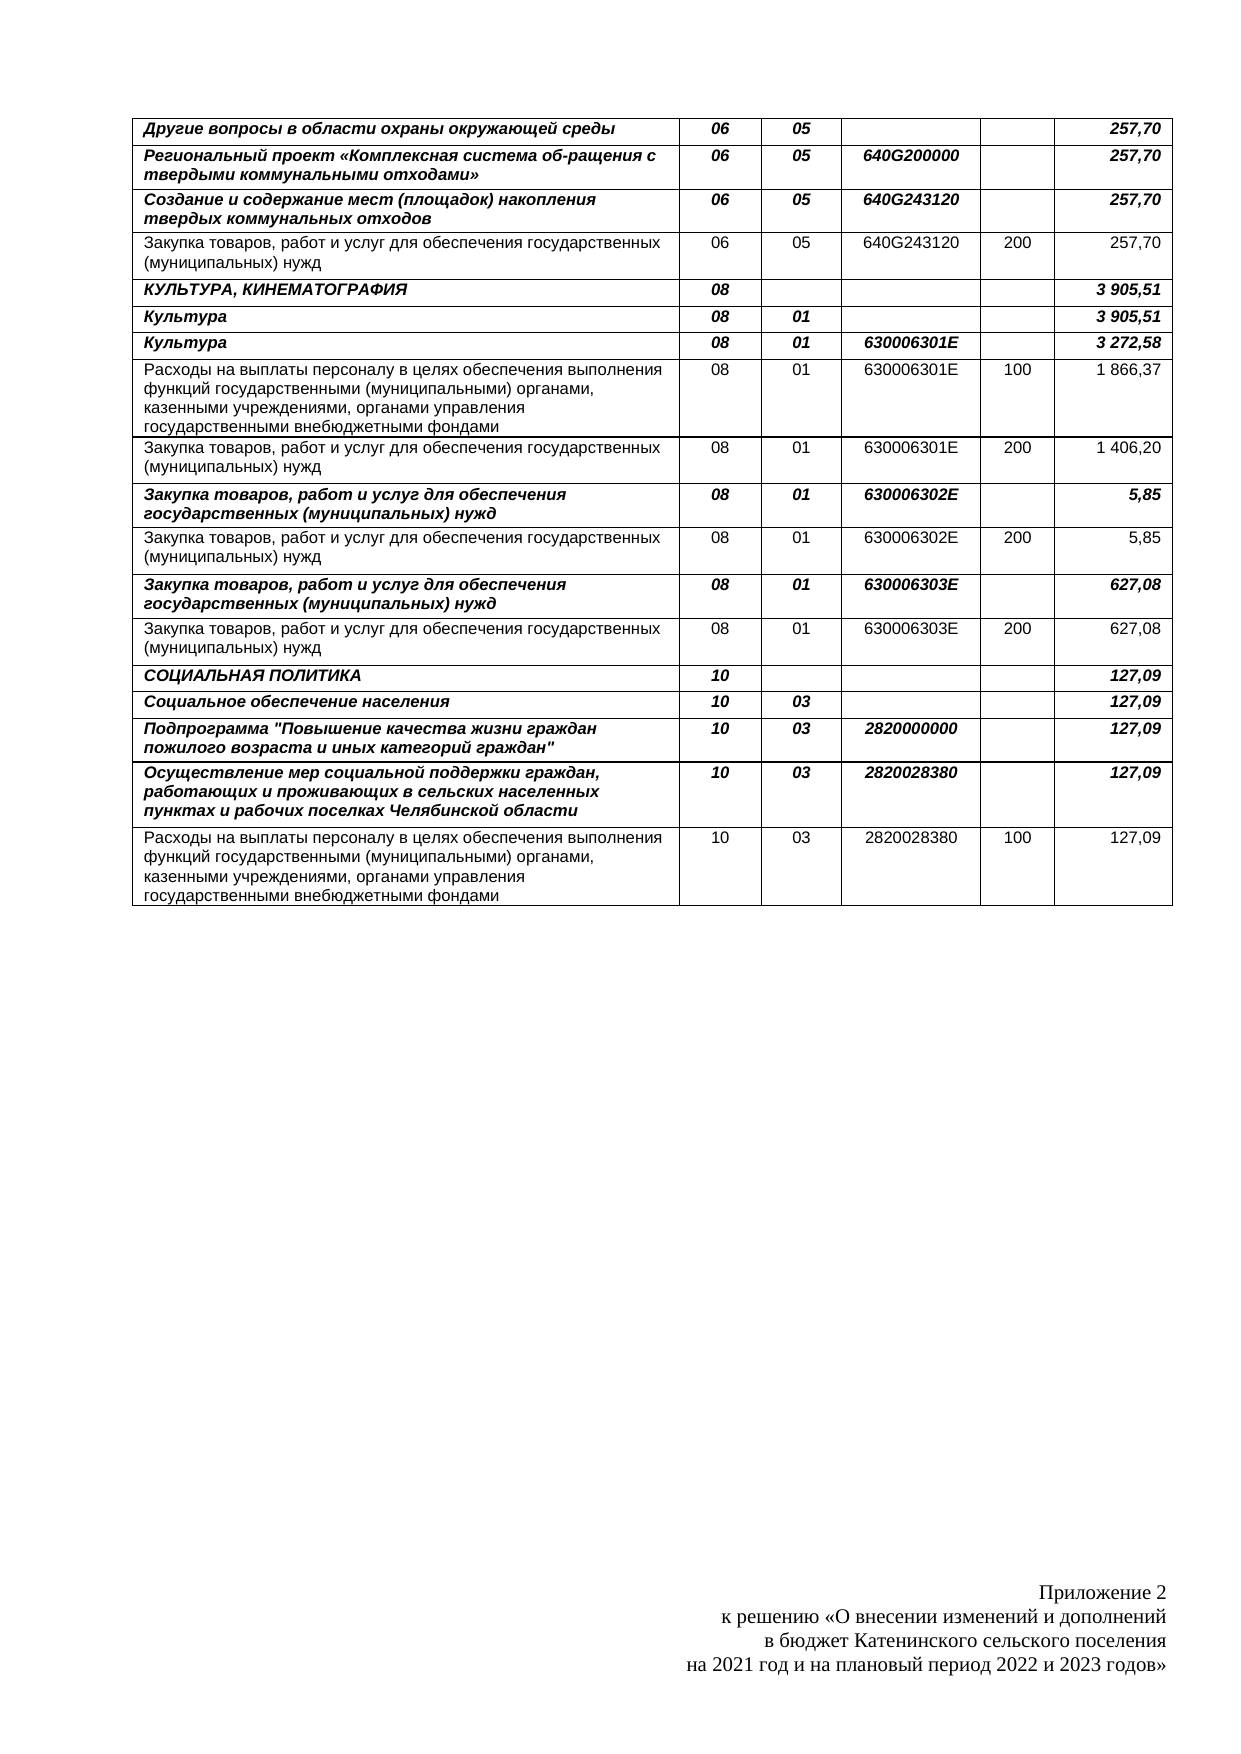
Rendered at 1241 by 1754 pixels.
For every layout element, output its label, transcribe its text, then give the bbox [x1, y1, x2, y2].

table_cell 127,09 [1055, 666, 1172, 691]
table_cell 08 [680, 484, 761, 527]
table_cell Закупка товаров, работ и услуг для обеспечения государственных (муниципальных) нужд [133, 438, 679, 483]
table_cell 257,70 [1055, 146, 1172, 188]
table_cell 01 [762, 360, 841, 436]
table_cell Создание и содержание мест (площадок) накопления твердых коммунальных отходов [133, 190, 679, 232]
table_cell 03 [762, 692, 841, 718]
table_cell 01 [762, 438, 841, 483]
table_cell 630006301Е [842, 360, 980, 436]
table_cell 3 272,58 [1055, 333, 1172, 359]
table_cell 3 905,51 [1055, 280, 1172, 306]
table_cell [981, 484, 1054, 527]
table_cell 01 [762, 333, 841, 359]
table_cell 640G200000 [842, 146, 980, 188]
table_cell 127,09 [1055, 692, 1172, 718]
table_cell 127,09 [1055, 828, 1172, 905]
table_cell 640G243120 [842, 233, 980, 279]
table_cell 200 [981, 438, 1054, 483]
table_cell Подпрограмма "Повышение качества жизни граждан пожилого возраста и иных категорий граждан" [133, 719, 679, 761]
table_cell 127,09 [1055, 719, 1172, 761]
table_cell 03 [762, 828, 841, 905]
table_cell [981, 719, 1054, 761]
table_cell 630006303Е [842, 619, 980, 664]
table_cell 2820000000 [842, 719, 980, 761]
table_cell 627,08 [1055, 575, 1172, 618]
table_cell [981, 692, 1054, 718]
text к решению «О внесении изменений и дополнений [133, 1604, 1167, 1628]
table_cell [762, 280, 841, 306]
table_cell Региональный проект «Комплексная система об-ращения с твердыми коммунальными отходами» [133, 146, 679, 188]
table_cell 257,70 [1055, 190, 1172, 232]
table_cell 06 [680, 119, 761, 145]
table_cell 06 [680, 146, 761, 188]
table_cell 10 [680, 719, 761, 761]
table_cell 100 [981, 360, 1054, 436]
table_cell 2820028380 [842, 828, 980, 905]
table_cell Закупка товаров, работ и услуг для обеспечения государственных (муниципальных) нужд [133, 233, 679, 279]
table_cell 08 [680, 333, 761, 359]
table_cell 08 [680, 280, 761, 306]
table_cell 627,08 [1055, 619, 1172, 664]
table_cell Другие вопросы в области охраны окружающей среды [133, 119, 679, 145]
table_cell 10 [680, 666, 761, 691]
table_cell [842, 280, 980, 306]
table_cell [842, 692, 980, 718]
table_cell 01 [762, 484, 841, 527]
table_cell 630006302Е [842, 528, 980, 574]
table_cell 257,70 [1055, 233, 1172, 279]
table_cell 630006302Е [842, 484, 980, 527]
table_cell 01 [762, 528, 841, 574]
table_cell 08 [680, 575, 761, 618]
table_cell 05 [762, 190, 841, 232]
text Приложение 2 [133, 1579, 1167, 1604]
table_cell 257,70 [1055, 119, 1172, 145]
table_cell Культура [133, 333, 679, 359]
table_cell [981, 146, 1054, 188]
table_cell Осуществление мер социальной поддержки граждан, работающих и проживающих в сельских населенных пунктах и рабочих поселках Челябинской области [133, 763, 679, 827]
table_cell 200 [981, 528, 1054, 574]
table_cell 01 [762, 619, 841, 664]
table_cell 08 [680, 528, 761, 574]
table_cell 05 [762, 233, 841, 279]
table_cell 127,09 [1055, 763, 1172, 827]
table_cell [981, 575, 1054, 618]
table_cell Культура [133, 307, 679, 332]
table_cell 06 [680, 233, 761, 279]
table_cell 06 [680, 190, 761, 232]
table_cell КУЛЬТУРА, КИНЕМАТОГРАФИЯ [133, 280, 679, 306]
table_cell [981, 666, 1054, 691]
table_cell 640G243120 [842, 190, 980, 232]
table_cell Закупка товаров, работ и услуг для обеспечения государственных (муниципальных) нужд [133, 619, 679, 664]
table_cell 200 [981, 619, 1054, 664]
table_cell 1 406,20 [1055, 438, 1172, 483]
table_cell [762, 666, 841, 691]
table_cell Расходы на выплаты персоналу в целях обеспечения выполнения функций государственными (муниципальными) органами, казенными учреждениями, органами управления государственными внебюджетными фондами [133, 360, 679, 436]
table_cell Закупка товаров, работ и услуг для обеспечения государственных (муниципальных) нужд [133, 484, 679, 527]
table_cell Закупка товаров, работ и услуг для обеспечения государственных (муниципальных) нужд [133, 528, 679, 574]
table_cell 10 [680, 763, 761, 827]
table_cell 1 866,37 [1055, 360, 1172, 436]
table_cell 200 [981, 233, 1054, 279]
table_cell Расходы на выплаты персоналу в целях обеспечения выполнения функций государственными (муниципальными) органами, казенными учреждениями, органами управления государственными внебюджетными фондами [133, 828, 679, 905]
table_cell Закупка товаров, работ и услуг для обеспечения государственных (муниципальных) нужд [133, 575, 679, 618]
table_cell 630006303Е [842, 575, 980, 618]
table_cell 08 [680, 360, 761, 436]
table_cell 01 [762, 307, 841, 332]
table_cell СОЦИАЛЬНАЯ ПОЛИТИКА [133, 666, 679, 691]
table_cell [981, 190, 1054, 232]
table_cell [981, 333, 1054, 359]
table_cell 03 [762, 719, 841, 761]
text в бюджет Катенинского сельского поселения [133, 1628, 1167, 1652]
table_cell [981, 119, 1054, 145]
table_cell 630006301Е [842, 438, 980, 483]
table_cell 630006301Е [842, 333, 980, 359]
table_cell [842, 666, 980, 691]
table_cell [842, 119, 980, 145]
table_cell 100 [981, 828, 1054, 905]
table_cell [981, 763, 1054, 827]
table_cell 10 [680, 828, 761, 905]
table_cell [842, 307, 980, 332]
table_cell 05 [762, 119, 841, 145]
table_cell [981, 280, 1054, 306]
table_cell 08 [680, 307, 761, 332]
table_cell 10 [680, 692, 761, 718]
table_cell 2820028380 [842, 763, 980, 827]
table_cell 3 905,51 [1055, 307, 1172, 332]
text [133, 1652, 1167, 1676]
table_cell 08 [680, 438, 761, 483]
table_cell 08 [680, 619, 761, 664]
table_cell 5,85 [1055, 528, 1172, 574]
table_cell 01 [762, 575, 841, 618]
table_cell 5,85 [1055, 484, 1172, 527]
table_cell 05 [762, 146, 841, 188]
table_cell Социальное обеспечение населения [133, 692, 679, 718]
table_cell 03 [762, 763, 841, 827]
table_cell [981, 307, 1054, 332]
